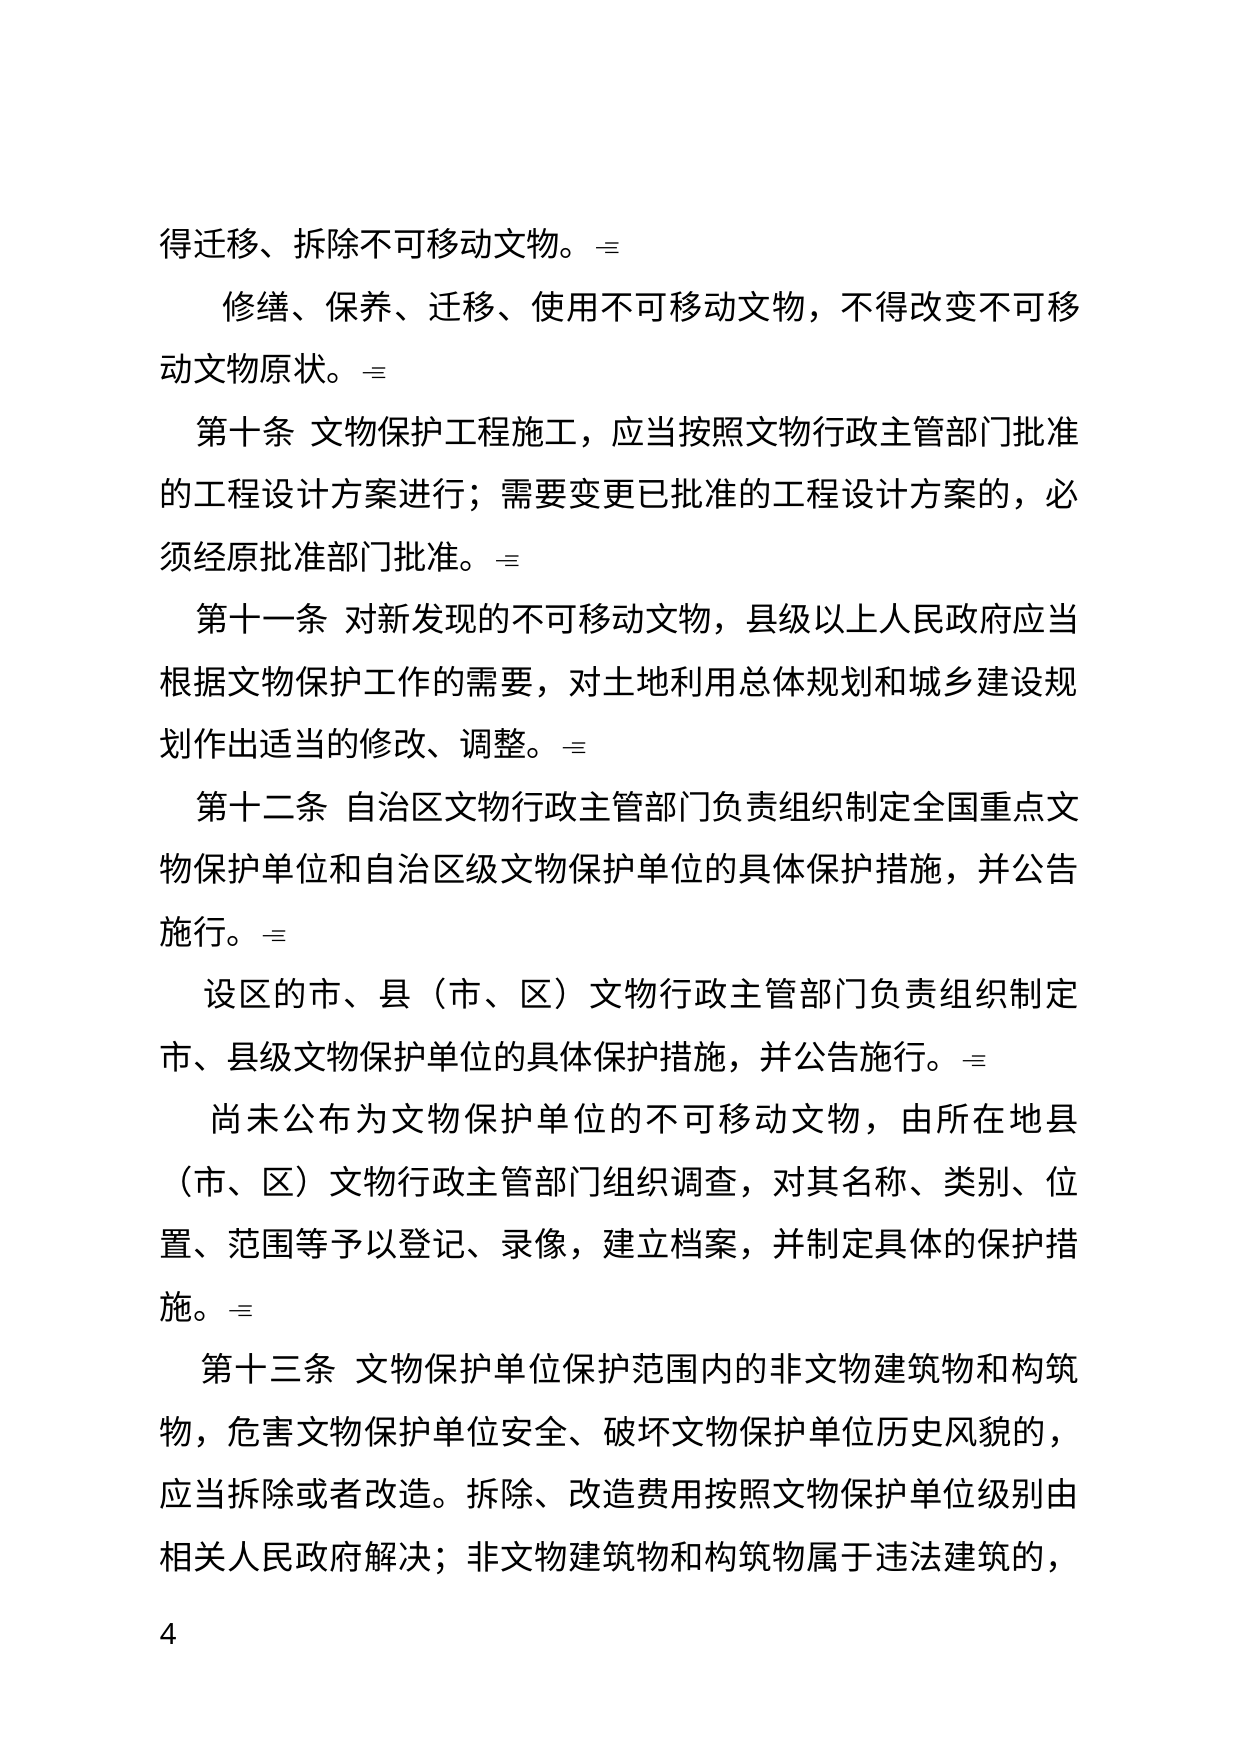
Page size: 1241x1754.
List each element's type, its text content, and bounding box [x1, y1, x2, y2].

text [159, 1332, 1081, 1582]
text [159, 207, 1081, 269]
text 设区的市、县（市、区）文物行政主管部门负责组织制定市、县级文物保护单位的具体保护措施，并公告施行。 [159, 957, 1081, 1082]
text 修缮、保养、迁移、使用不可移动文物，不得改变不可移动文物原状。 [159, 269, 1081, 394]
text 第十一条 对新发现的不可移动文物，县级以上人民政府应当根据文物保护工作的需要，对土地利用总体规划和城乡建设规划作出适当的修改、调整。 [159, 582, 1081, 769]
text 尚未公布为文物保护单位的不可移动文物，由所在地县（市、区）文物行政主管部门组织调查，对其名称、类别、位置、范围等予以登记、录像，建立档案，并制定具体的保护措施。 [159, 1082, 1081, 1332]
text 第十条 文物保护工程施工，应当按照文物行政主管部门批准的工程设计方案进行；需要变更已批准的工程设计方案的，必须经原批准部门批准。 [159, 394, 1081, 582]
text 第十二条 自治区文物行政主管部门负责组织制定全国重点文物保护单位和自治区级文物保护单位的具体保护措施，并公告施行。 [159, 769, 1081, 957]
